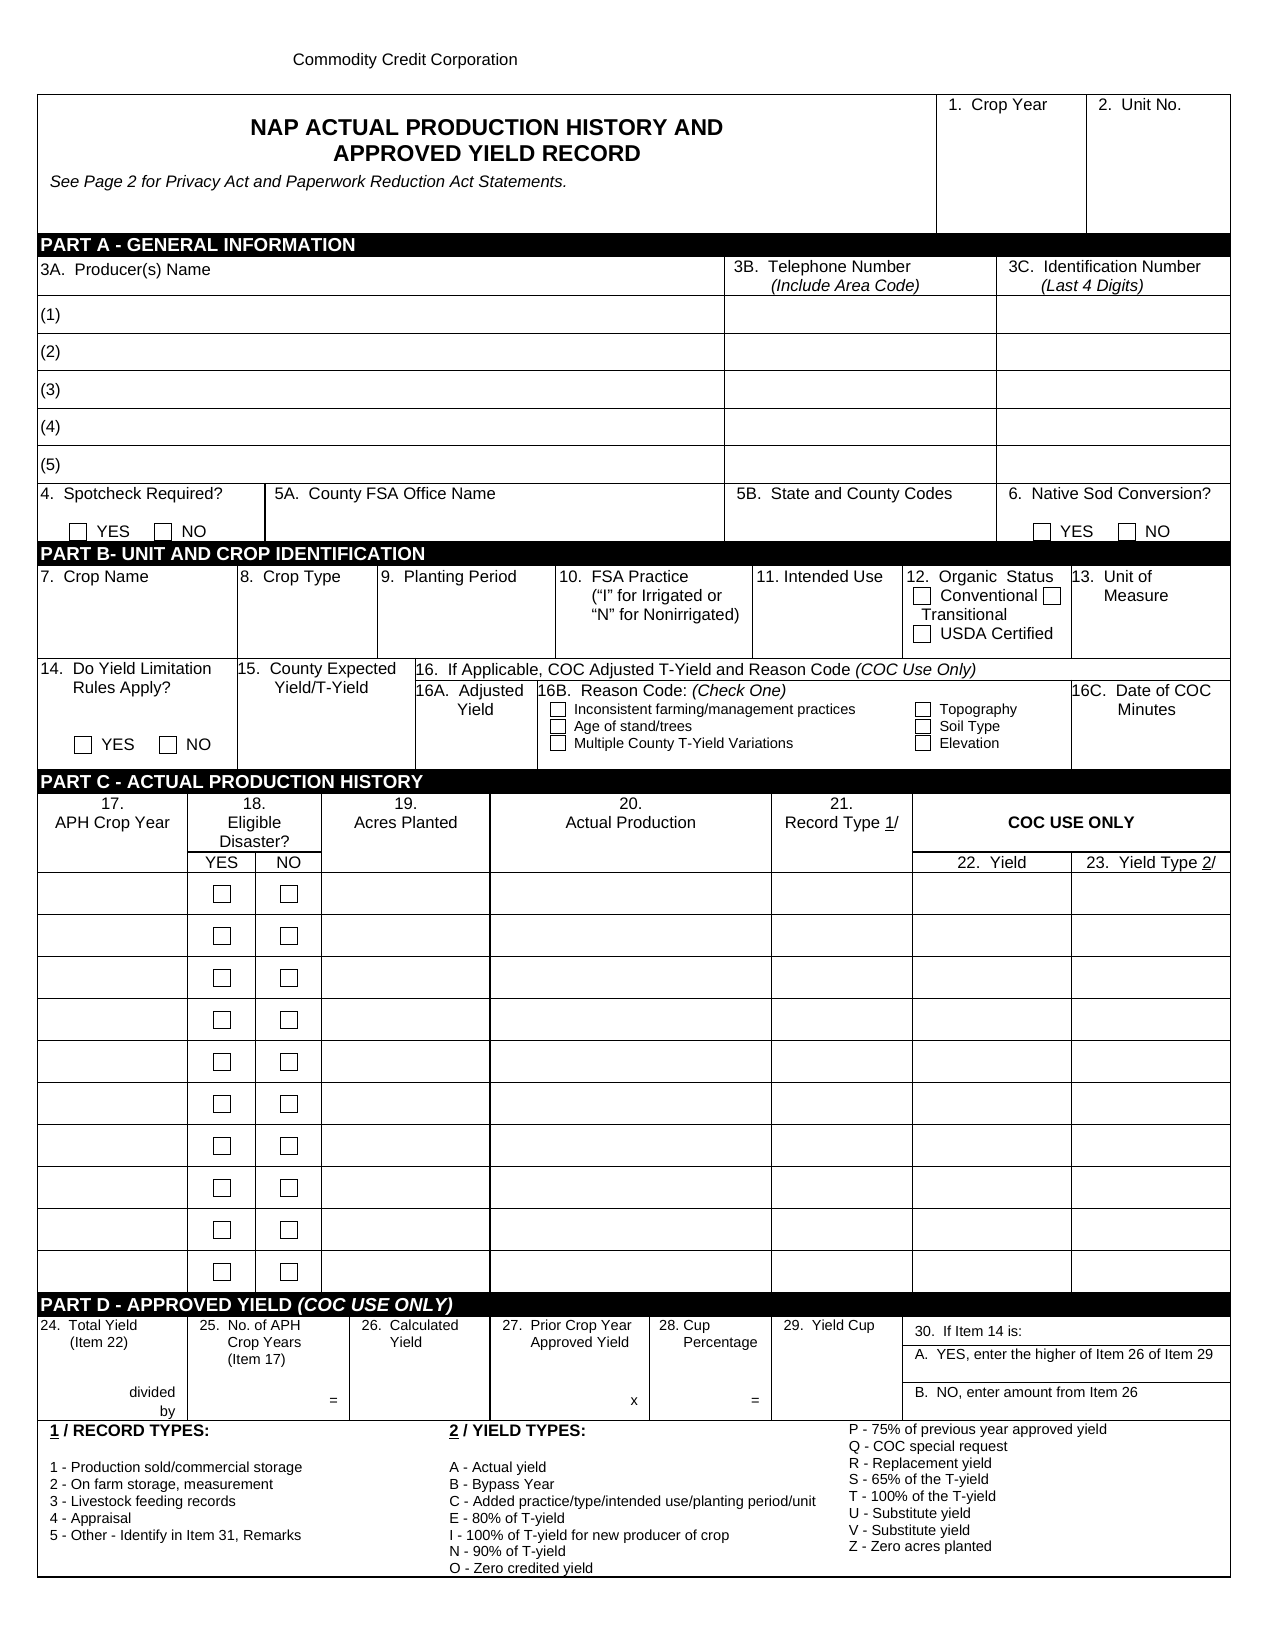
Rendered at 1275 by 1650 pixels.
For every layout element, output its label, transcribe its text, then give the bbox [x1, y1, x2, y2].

table_cell 17. APH Crop Year [38, 794, 187, 872]
table_cell [1072, 1041, 1230, 1082]
table_cell [913, 873, 1071, 914]
table_cell [188, 915, 255, 956]
table_cell 8. Crop Type [238, 566, 377, 657]
table_cell [188, 1083, 255, 1124]
table_cell x [491, 1382, 649, 1420]
table_cell [322, 1083, 489, 1124]
table_cell 9. Planting Period [378, 566, 555, 657]
table_cell [38, 1251, 187, 1292]
table_cell [256, 1167, 321, 1208]
table_cell [491, 1251, 771, 1292]
table_cell [322, 1209, 489, 1250]
table_cell 22. Yield [913, 853, 1071, 872]
table_cell 21. Record Type 1/ [772, 794, 912, 872]
table_cell [188, 1251, 255, 1292]
table_cell PART B- UNIT AND CROP IDENTIFICATION [38, 543, 1230, 565]
table_cell [1072, 1125, 1230, 1166]
table_cell NO [256, 853, 321, 872]
table_cell [322, 915, 489, 956]
table_cell [38, 1041, 187, 1082]
table_cell 3A. Producer(s) Name [38, 257, 724, 295]
table_cell 13. Unit of Measure [1072, 566, 1230, 657]
table_cell [913, 1083, 1071, 1124]
table_cell 30. If Item 14 is: [903, 1317, 1230, 1344]
table_cell [913, 999, 1071, 1040]
table_cell [1072, 915, 1230, 956]
table_cell [256, 1041, 321, 1082]
table_cell [1072, 957, 1230, 998]
table_cell [491, 915, 771, 956]
table_cell 16C. Date of COC Minutes [1072, 681, 1230, 769]
table_cell [491, 1167, 771, 1208]
table_cell [772, 957, 912, 998]
table_cell 2 / YIELD TYPES: A - Actual yield B - Bypass Year C - Added practice/type/intended use/planting period/unit E - 80% of T-yield I - 100% of T-yield for new producer of crop N - 90% of T-yield O - Zero credited yield [437, 1421, 837, 1576]
table_cell [38, 1083, 187, 1124]
table_cell 5B. State and County Codes [725, 484, 996, 541]
table_cell [1072, 1083, 1230, 1124]
table_cell [38, 915, 187, 956]
table_cell [1072, 873, 1230, 914]
table_cell [772, 1382, 902, 1420]
table_cell [256, 873, 321, 914]
table_cell (3) [38, 371, 724, 408]
table_cell [491, 1083, 771, 1124]
table_cell [772, 915, 912, 956]
table_cell [350, 1382, 489, 1420]
table_cell (1) [38, 296, 724, 333]
table_cell 11. Intended Use [753, 566, 902, 657]
table_cell [491, 1041, 771, 1082]
table_cell 28. Cup Percentage [650, 1317, 771, 1382]
table_cell P - 75% of previous year approved yield Q - COC special request R - Replacement yield S - 65% of the T-yield T - 100% of the T-yield U - Substitute yield V - Substitute yield Z - Zero acres planted [837, 1421, 1230, 1576]
table_cell [772, 1209, 912, 1250]
table_cell [772, 999, 912, 1040]
table_cell [1072, 1209, 1230, 1250]
table_cell [772, 1251, 912, 1292]
table_cell PART C - ACTUAL PRODUCTION HISTORY [38, 770, 1230, 793]
table_cell (4) [38, 409, 724, 445]
table_cell [38, 1125, 187, 1166]
table_cell [322, 1125, 489, 1166]
table_cell 26. Calculated Yield [350, 1317, 489, 1382]
table_cell 24. Total Yield (Item 22) [38, 1317, 187, 1382]
table_cell divided by [38, 1382, 187, 1420]
table_cell B. NO, enter amount from Item 26 [903, 1383, 1230, 1420]
table_cell (2) [38, 334, 724, 370]
table_cell [38, 957, 187, 998]
table_cell 23. Yield Type 2/ [1072, 853, 1230, 872]
table_cell 15. County Expected Yield/T-Yield [238, 659, 415, 769]
table_cell 16A. Adjusted Yield [416, 681, 537, 769]
table_cell [913, 1167, 1071, 1208]
table_cell [725, 409, 996, 445]
table_cell [725, 296, 996, 333]
table_cell [725, 334, 996, 370]
table_cell [491, 999, 771, 1040]
table_cell [38, 1209, 187, 1250]
table_header 2. Unit No. [1087, 95, 1230, 232]
table_cell [772, 873, 912, 914]
table_cell [913, 1041, 1071, 1082]
table_cell = [188, 1382, 349, 1420]
table_cell 27. Prior Crop Year Approved Yield [491, 1317, 649, 1382]
table_cell [772, 1083, 912, 1124]
table_header CCC-452 Manual U.S. DEPARTMENT OF AGRICULTURE (proposal 2) Commodity Credit Corporation NAP ACTUAL PRODUCTION HISTORY AND APPROVED YIELD RECORD See Page 2 for Privacy Act and Paperwork Reduction Act Statements. [38, 95, 936, 232]
table_cell [997, 409, 1230, 445]
table_cell [256, 1251, 321, 1292]
table_cell 16. If Applicable, COC Adjusted T-Yield and Reason Code (COC Use Only) [416, 659, 1230, 679]
table_cell 10. FSA Practice (“I” for Irrigated or “N” for Nonirrigated) [556, 566, 752, 657]
table_cell [997, 371, 1230, 408]
table_cell [38, 873, 187, 914]
table_cell [1072, 1167, 1230, 1208]
table_cell 7. Crop Name [38, 566, 237, 657]
table_cell 20. Actual Production [491, 794, 771, 872]
table_cell [256, 999, 321, 1040]
table_cell [322, 1041, 489, 1082]
table_cell [322, 1167, 489, 1208]
table_cell [913, 957, 1071, 998]
table_cell [772, 1167, 912, 1208]
table_cell [322, 873, 489, 914]
table_cell [256, 1083, 321, 1124]
table_cell [1072, 999, 1230, 1040]
table_cell [491, 873, 771, 914]
table_cell [188, 957, 255, 998]
table_cell 18. Eligible Disaster? [188, 794, 321, 851]
table_cell [256, 957, 321, 998]
table_cell [913, 915, 1071, 956]
table_cell [913, 1251, 1071, 1292]
table_cell [725, 371, 996, 408]
table_cell [772, 1041, 912, 1082]
table_cell COC USE ONLY [913, 794, 1230, 851]
table_cell [188, 873, 255, 914]
table_cell [491, 1125, 771, 1166]
table_cell 14. Do Yield Limitation Rules Apply? YES NO [38, 659, 237, 769]
table_cell YES [188, 853, 255, 872]
table_cell PART A - GENERAL INFORMATION [38, 234, 1230, 256]
table_cell 4. Spotcheck Required? YES NO [38, 484, 264, 541]
table_cell (5) [38, 446, 724, 483]
table_cell [997, 296, 1230, 333]
table_cell [491, 957, 771, 998]
table_cell 5A. County FSA Office Name [266, 484, 724, 541]
table_cell [188, 1209, 255, 1250]
table_cell [725, 446, 996, 483]
table_cell Inconsistent farming/management practices Age of stand/trees Multiple County T-Yield Variations [538, 700, 902, 769]
table_cell [913, 1209, 1071, 1250]
table_cell [491, 1209, 771, 1250]
table_cell [322, 1251, 489, 1292]
table_cell [322, 999, 489, 1040]
table_cell [997, 334, 1230, 370]
table_cell 1 / RECORD TYPES: 1 - Production sold/commercial storage 2 - On farm storage, measurement 3 - Livestock feeding records 4 - Appraisal 5 - Other - Identify in Item 31, Remarks [38, 1421, 437, 1576]
table_cell [322, 957, 489, 998]
table_cell 3B. Telephone Number (Include Area Code) [725, 257, 996, 295]
table_cell [256, 1125, 321, 1166]
table_cell [772, 1125, 912, 1166]
table_cell [1072, 1251, 1230, 1292]
table_header 1. Crop Year [937, 95, 1086, 232]
table_cell [256, 1209, 321, 1250]
table_cell A. YES, enter the higher of Item 26 of Item 29 [903, 1346, 1230, 1382]
table_cell [38, 999, 187, 1040]
table_cell 19. Acres Planted [322, 794, 489, 872]
table_cell = [650, 1382, 771, 1420]
table_cell [997, 446, 1230, 483]
table_cell 29. Yield Cup [772, 1317, 902, 1382]
table_cell 25. No. of APH Crop Years (Item 17) [188, 1317, 349, 1382]
table_cell [188, 999, 255, 1040]
table_cell 16B. Reason Code: (Check One) [538, 681, 1071, 700]
table_cell [188, 1167, 255, 1208]
table_cell [913, 1125, 1071, 1166]
table_cell 6. Native Sod Conversion? YES NO [997, 484, 1230, 541]
table_cell [38, 1167, 187, 1208]
table_cell 12. Organic Status Conventional Transitional USDA Certified [903, 566, 1071, 657]
table_cell PART D - APPROVED YIELD (COC USE ONLY) [38, 1293, 1230, 1316]
table_cell [188, 1125, 255, 1166]
table_cell [188, 1041, 255, 1082]
table_cell Topography Soil Type Elevation [903, 700, 1071, 769]
table_cell [256, 915, 321, 956]
table_cell 3C. Identification Number (Last 4 Digits) [997, 257, 1230, 295]
